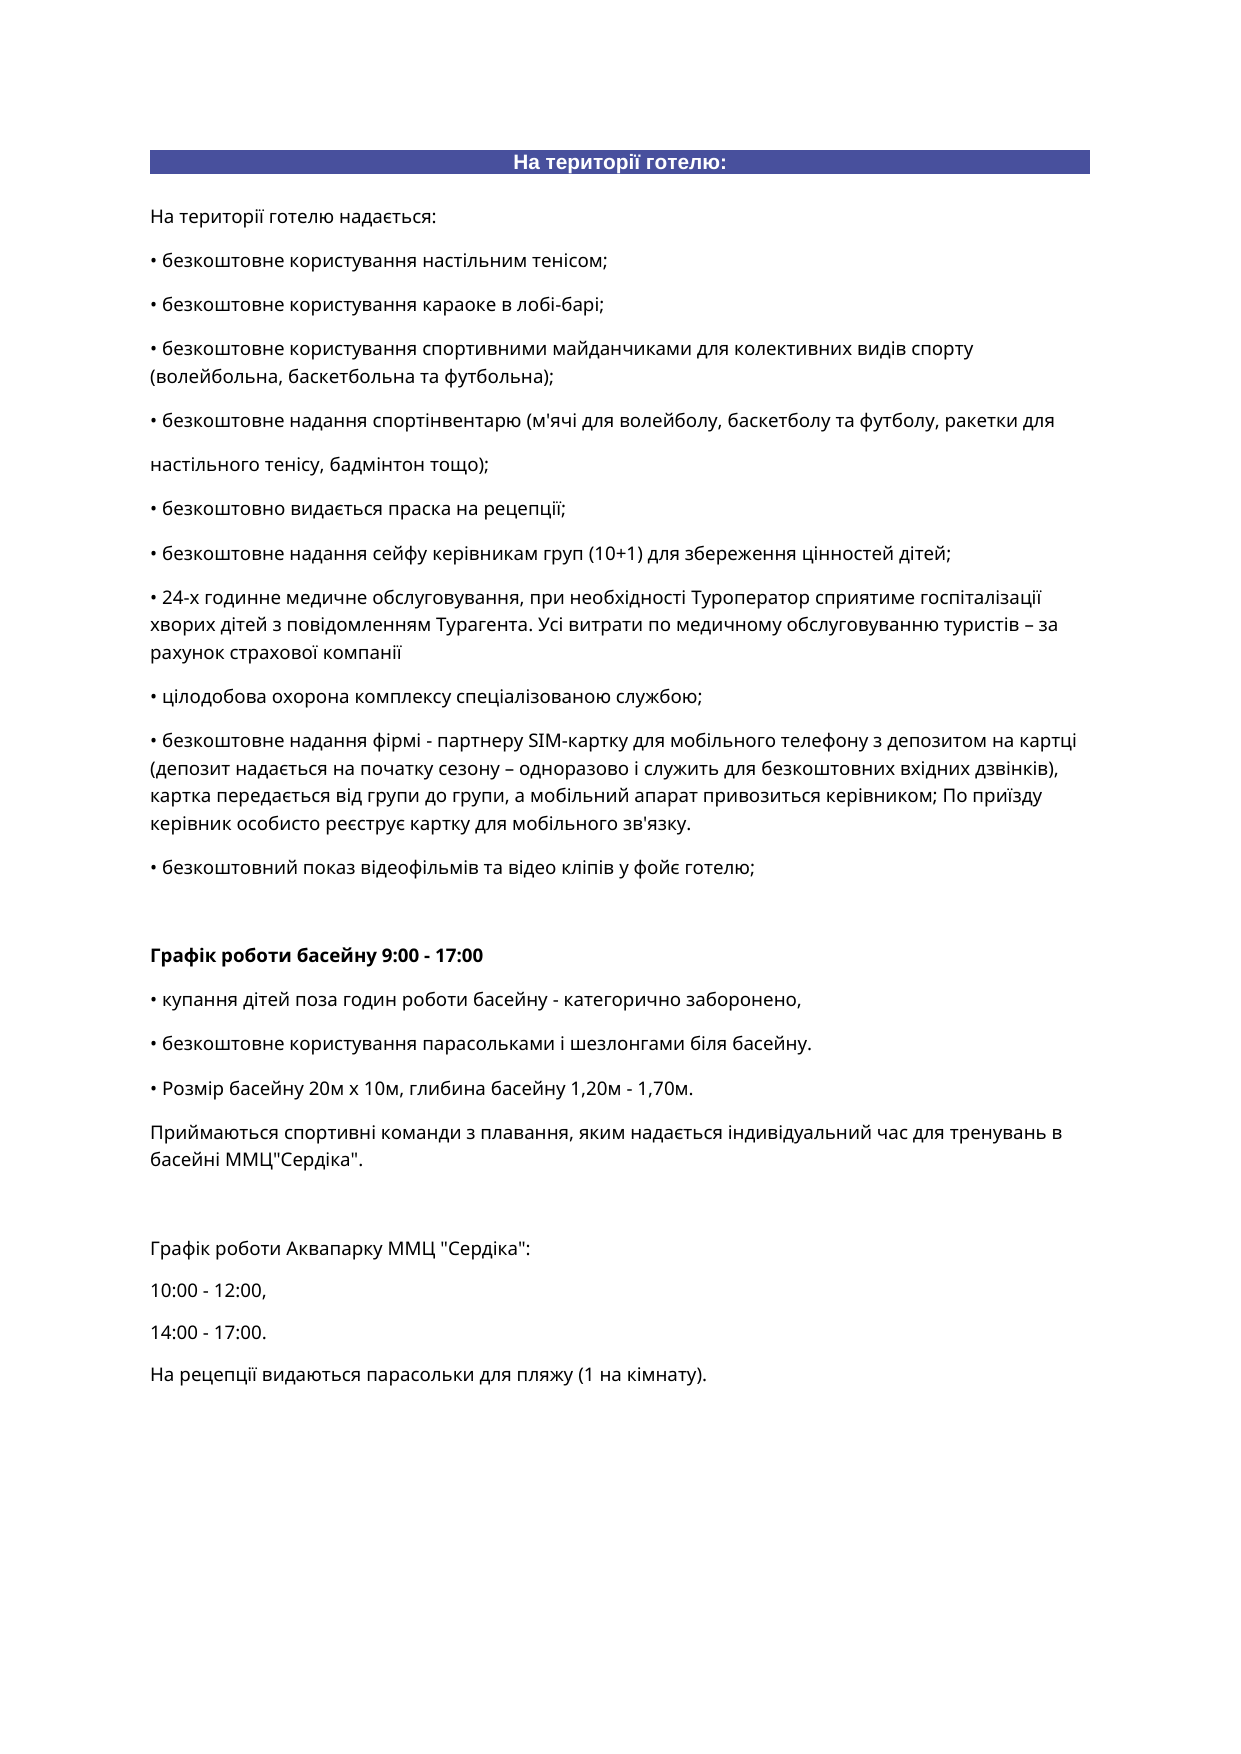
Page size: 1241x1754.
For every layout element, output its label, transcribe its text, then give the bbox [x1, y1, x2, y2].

text • безкоштовне надання фірмі - партнеру SIM-картку для мобільного телефону з депозитом на картці (депозит надається на початку сезону – одноразово і служить для безкоштовних вхідних дзвінків), картка передається від групи до групи, а мобільний апарат привозиться керівником; По приїзду керівник особисто реєструє картку для мобільного зв'язку. [150, 727, 1090, 835]
text • безкоштовно видається праска на рецепції; [150, 496, 1090, 521]
text Графік роботи Аквапарку ММЦ "Сердіка": [150, 1235, 1090, 1260]
text • безкоштовне надання спортінвентарю (м'ячі для волейболу, баскетболу та футболу, ракетки для [150, 407, 1090, 433]
text • безкоштовне користування настільним тенісом; [150, 247, 1090, 273]
text • безкоштовне користування спортивними майданчиками для колективних видів спорту (волейбольна, баскетбольна та футбольна); [150, 336, 1090, 389]
text • безкоштовне користування караоке в лобі-барі; [150, 291, 1090, 317]
text • безкоштовний показ відеофільмів та відео кліпів у фойє готелю; [150, 854, 1090, 879]
text Приймаються спортивні команди з плавання, яким надається індивідуальний час для тренувань в басейні ММЦ"Сердіка". [150, 1119, 1090, 1172]
text • купання дітей поза годин роботи басейну - категорично заборонено, [150, 986, 1090, 1012]
text • Розмір басейну 20м х 10м, глибина басейну 1,20м - 1,70м. [150, 1075, 1090, 1100]
text • 24-х годинне медичне обслуговування, при необхідності Туроператор сприятиме госпіталізації хворих дітей з повідомленням Турагента. Усі витрати по медичному обслуговуванню туристів – за рахунок страхової компанії [150, 584, 1090, 664]
text На території готелю: [150, 150, 1090, 174]
text • безкоштовне користування парасольками і шезлонгами біля басейну. [150, 1031, 1090, 1056]
text На території готелю надається: [150, 203, 1090, 229]
text На рецепції видаються парасольки для пляжу (1 на кімнату). [150, 1361, 1090, 1387]
text Графік роботи басейну 9:00 - 17:00 [150, 942, 1090, 968]
text настільного тенісу, бадмінтон тощо); [150, 451, 1090, 477]
text 14:00 - 17:00. [150, 1319, 1090, 1345]
text 10:00 - 12:00, [150, 1277, 1090, 1302]
text • цілодобова охорона комплексу спеціалізованою службою; [150, 683, 1090, 709]
text • безкоштовне надання сейфу керівникам груп (10+1) для збереження цінностей дітей; [150, 540, 1090, 565]
